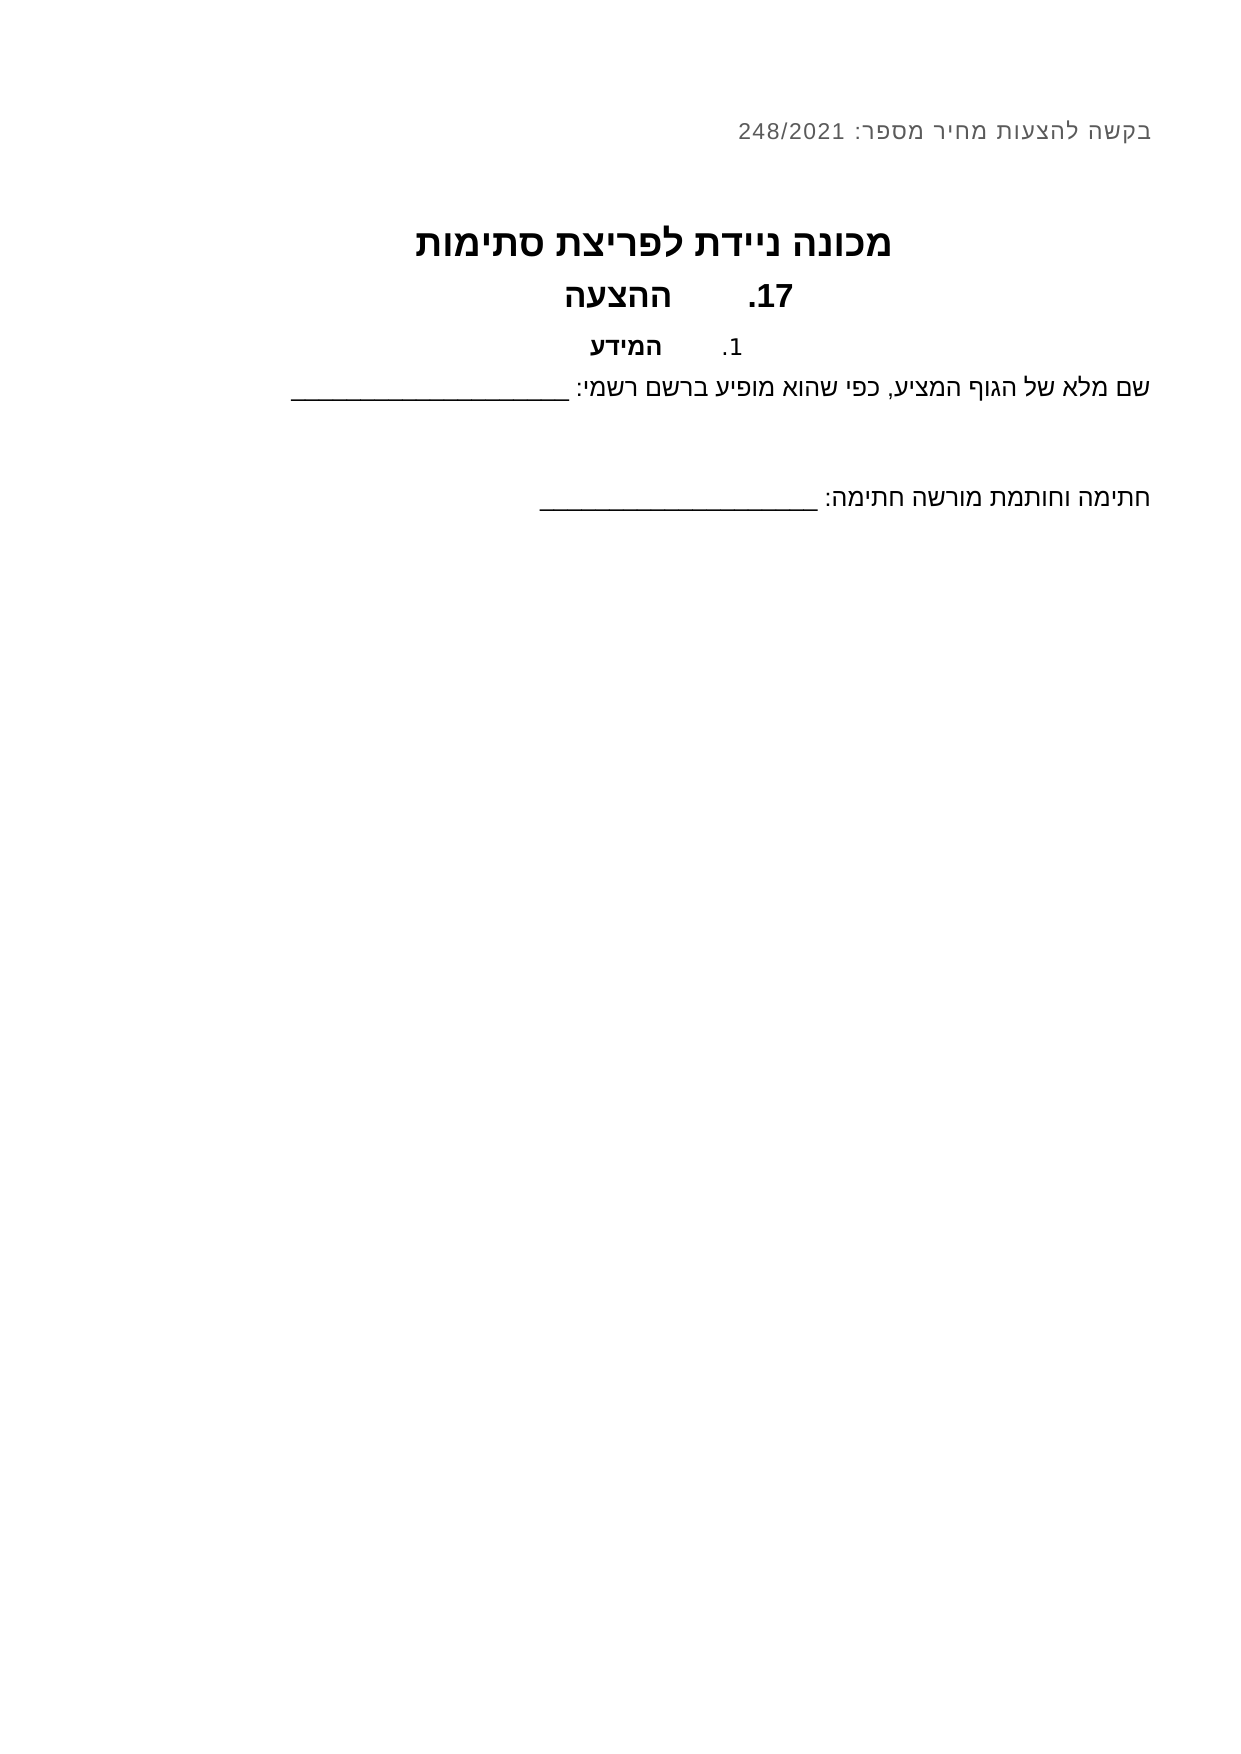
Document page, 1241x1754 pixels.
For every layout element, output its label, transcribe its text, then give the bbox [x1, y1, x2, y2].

text מכונה ניידת לפריצת סתימות [159, 221, 1149, 264]
list המידע [159, 327, 1152, 361]
list בקשה להצעות מחיר מספר: 248/2021 [159, 118, 1152, 144]
list ההצעה [159, 276, 1152, 315]
text שם מלא של הגוף המציע, כפי שהוא מופיע ברשם רשמי: ____________________ [159, 373, 1152, 402]
text חתימה וחותמת מורשה חתימה: ____________________ [159, 483, 1152, 512]
